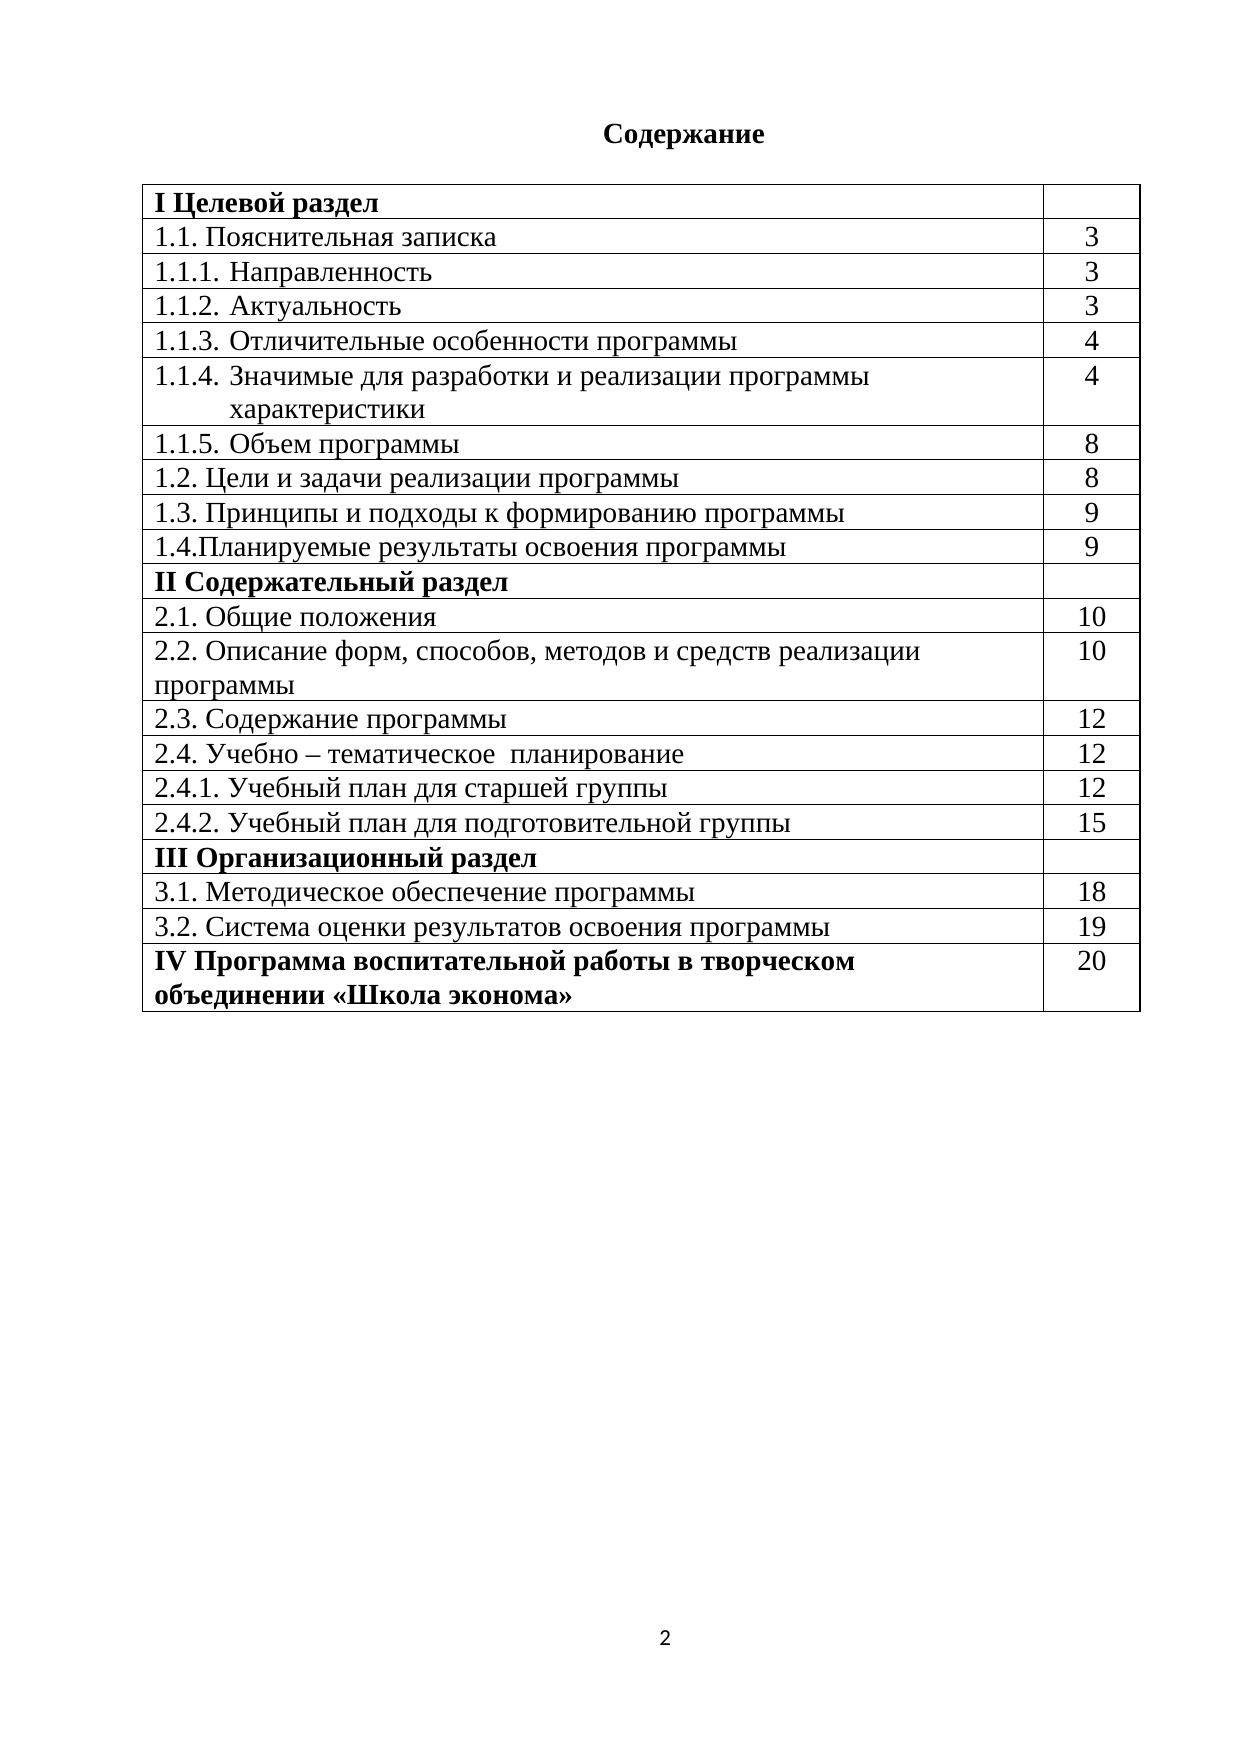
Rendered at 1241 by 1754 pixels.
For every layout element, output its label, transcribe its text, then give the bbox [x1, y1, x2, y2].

table_header [1044, 185, 1139, 218]
table_cell Направленность [143, 254, 1043, 287]
table_cell 10 [1044, 599, 1139, 632]
table_cell Актуальность [143, 289, 1043, 322]
table_cell 18 [1044, 874, 1139, 908]
table_cell 20 [1044, 944, 1139, 1011]
table_cell 10 [1044, 633, 1139, 700]
table_cell 3.1. Методическое обеспечение программы [143, 874, 1043, 908]
table_cell 2.1. Общие положения [143, 599, 1043, 632]
table_cell 2.2. Описание форм, способов, методов и средств реализации программы [143, 633, 1043, 700]
table_cell [1044, 840, 1139, 873]
table_header I Целевой раздел [143, 185, 1043, 218]
table_cell 19 [1044, 909, 1139, 942]
table_cell Отличительные особенности программы [143, 323, 1043, 357]
table_cell Объем программы [143, 426, 1043, 459]
table_cell 4 [1044, 358, 1139, 425]
table_cell 3 [1044, 254, 1139, 287]
table_cell 2.4.1. Учебный план для старшей группы [143, 771, 1043, 804]
table_cell 15 [1044, 805, 1139, 839]
table_cell 2.4.2. Учебный план для подготовительной группы [143, 805, 1043, 839]
table_cell [1044, 564, 1139, 598]
table_cell II Содержательный раздел [143, 564, 1043, 598]
table_cell 1.4.Планируемые результаты освоения программы [143, 530, 1043, 563]
text Содержание [154, 117, 1176, 150]
table_cell 8 [1044, 426, 1139, 459]
table_cell 12 [1044, 771, 1139, 804]
table_cell 2.4. Учебно – тематическое планирование [143, 736, 1043, 769]
table_cell IV Программа воспитательной работы в творческом объединении «Школа эконома» [143, 944, 1043, 1011]
table_cell 12 [1044, 736, 1139, 769]
table_cell 8 [1044, 460, 1139, 494]
table_cell 3 [1044, 219, 1139, 253]
table_cell 9 [1044, 495, 1139, 528]
table_cell Значимые для разработки и реализации программы характеристики [143, 358, 1043, 425]
table_cell 1.1. Пояснительная записка [143, 219, 1043, 253]
table_cell 4 [1044, 323, 1139, 357]
table_cell 1.2. Цели и задачи реализации программы [143, 460, 1043, 494]
table_cell 12 [1044, 701, 1139, 735]
table_cell 9 [1044, 530, 1139, 563]
table_cell III Организационный раздел [143, 840, 1043, 873]
table_cell 3 [1044, 289, 1139, 322]
table_cell 3.2. Система оценки результатов освоения программы [143, 909, 1043, 942]
table_cell 1.3. Принципы и подходы к формированию программы [143, 495, 1043, 528]
table_cell 2.3. Содержание программы [143, 701, 1043, 735]
